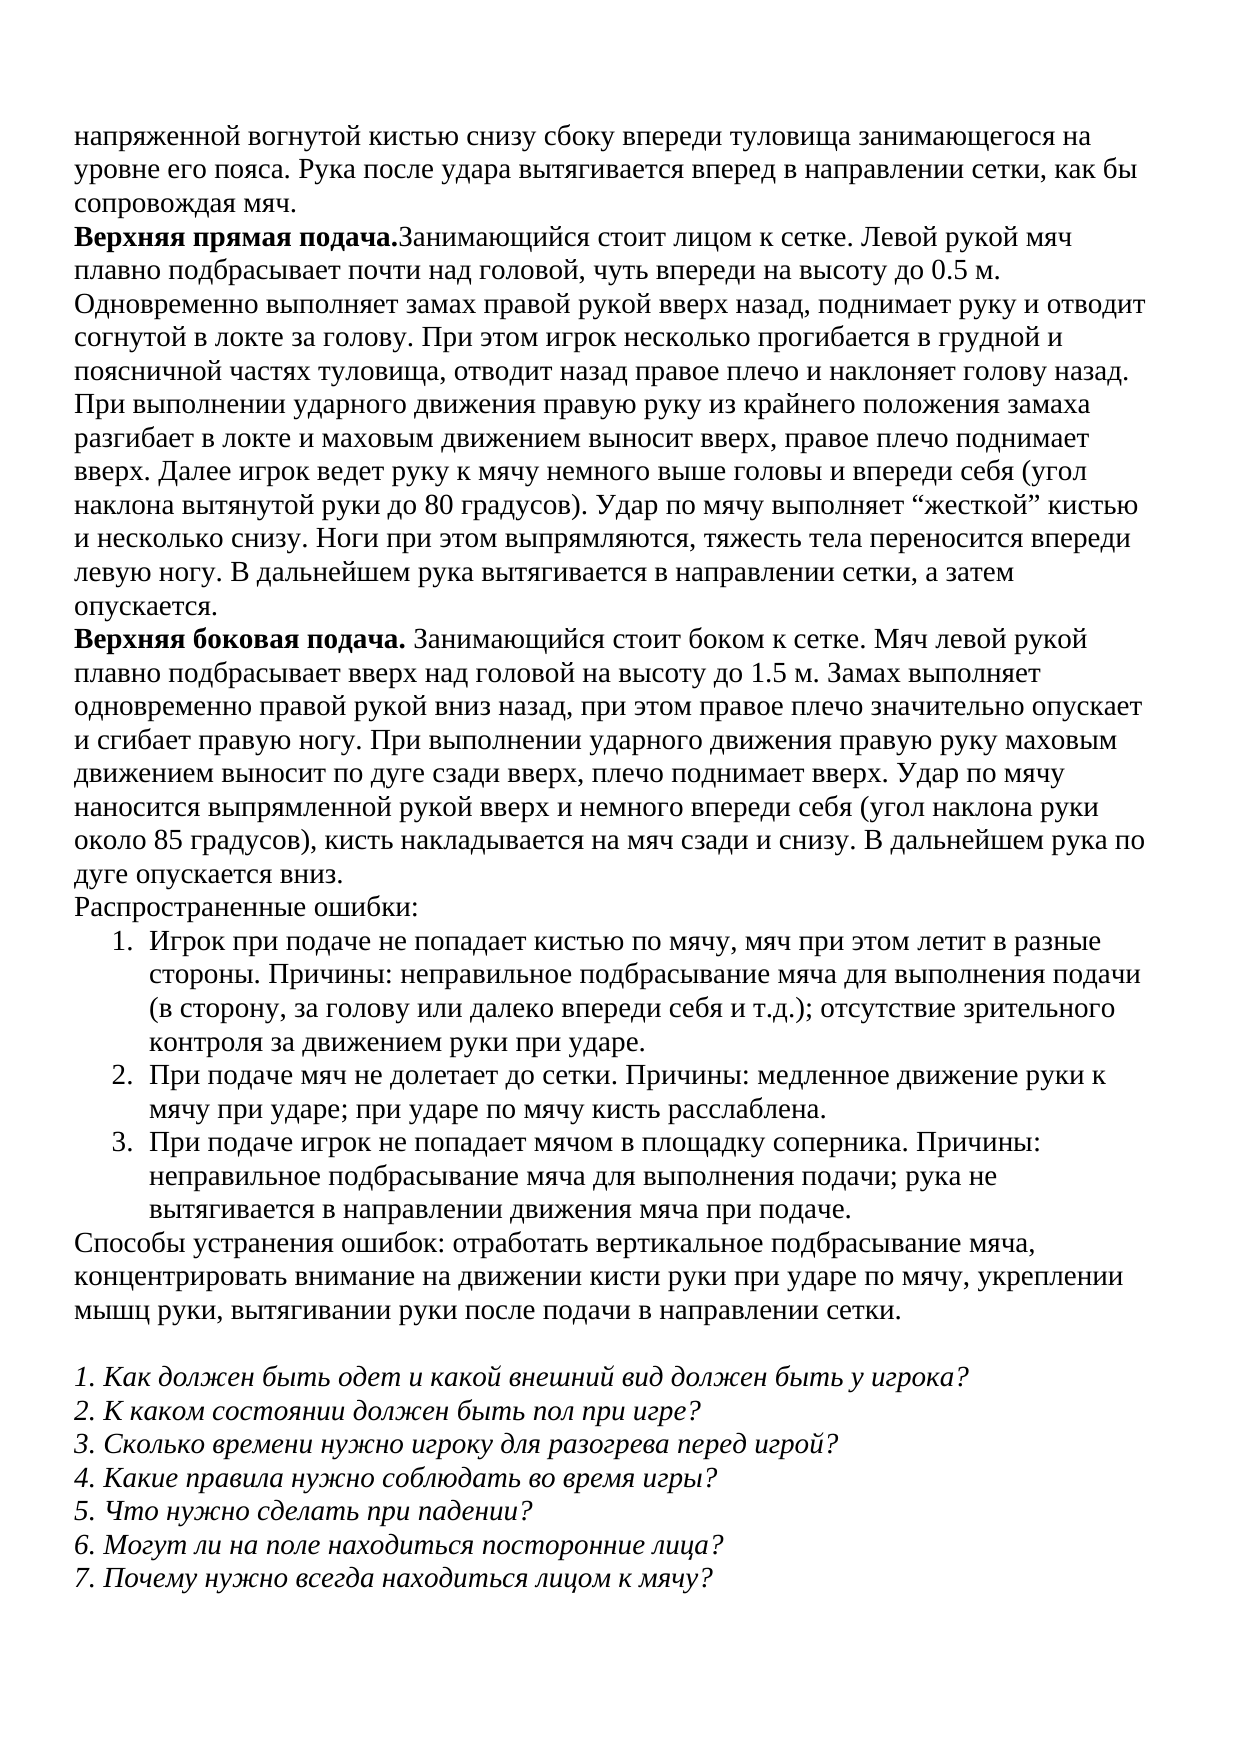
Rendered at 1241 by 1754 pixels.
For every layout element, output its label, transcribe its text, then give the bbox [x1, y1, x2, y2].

text 1. Как должен быть одет и какой внешний вид должен быть у игрока? [74, 1359, 1152, 1393]
text Верхняя боковая подача. Занимающийся стоит боком к сетке. Мяч левой рукой плавно подбрасывает вверх над головой на высоту до 1.5 м. Замах выполняет одновременно правой рукой вниз назад, при этом правое плечо значительно опускает и сгибает правую ногу. При выполнении ударного движения правую руку маховым движением выносит по дуге сзади вверх, плечо поднимает вверх. Удар по мячу наносится выпрямленной рукой вверх и немного впереди себя (угол наклона руки около 85 градусов), кисть накладывается на мяч сзади и снизу. В дальнейшем рука по дуге опускается вниз. [74, 621, 1152, 889]
text 3. Сколько времени нужно игроку для разогрева перед игрой? [74, 1426, 1152, 1460]
list При подаче мяч не долетает до сетки. Причины: медленное движение руки к мячу при ударе; при ударе по мячу кисть расслаблена. [111, 1057, 1152, 1124]
text Распространенные ошибки: [74, 889, 1152, 923]
text Способы устранения ошибок: отработать вертикальное подбрасывание мяча, концентрировать внимание на движении кисти руки при ударе по мячу, укреплении мышц руки, вытягивании руки после подачи в направлении сетки. [74, 1225, 1152, 1326]
text 6. Могут ли на поле находиться посторонние лица? [74, 1527, 1152, 1560]
text 7. Почему нужно всегда находиться лицом к мячу? [74, 1560, 1152, 1594]
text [74, 118, 1152, 219]
text 2. К каком состоянии должен быть пол при игре? [74, 1393, 1152, 1426]
text Верхняя прямая подача.Занимающийся стоит лицом к сетке. Левой рукой мяч плавно подбрасывает почти над головой, чуть впереди на высоту до 0.5 м. Одновременно выполняет замах правой рукой вверх назад, поднимает руку и отводит согнутой в локте за голову. При этом игрок несколько прогибается в грудной и поясничной частях туловища, отводит назад правое плечо и наклоняет голову назад. При выполнении ударного движения правую руку из крайнего положения замаха разгибает в локте и маховым движением выносит вверх, правое плечо поднимает вверх. Далее игрок ведет руку к мячу немного выше головы и впереди себя (угол наклона вытянутой руки до 80 градусов). Удар по мячу выполняет “жесткой” кистью и несколько снизу. Ноги при этом выпрямляются, тяжесть тела переносится впереди левую ногу. В дальнейшем рука вытягивается в направлении сетки, а затем опускается. [74, 219, 1152, 621]
text 5. Что нужно сделать при падении? [74, 1493, 1152, 1527]
list Игрок при подаче не попадает кистью по мячу, мяч при этом летит в разные стороны. Причины: неправильное подбрасывание мяча для выполнения подачи (в сторону, за голову или далеко впереди себя и т.д.); отсутствие зрительного контроля за движением руки при ударе. [111, 923, 1152, 1057]
text 4. Какие правила нужно соблюдать во время игры? [74, 1460, 1152, 1493]
list При подаче игрок не попадает мячом в площадку соперника. Причины: неправильное подбрасывание мяча для выполнения подачи; рука не вытягивается в направлении движения мяча при подаче. [111, 1124, 1152, 1225]
